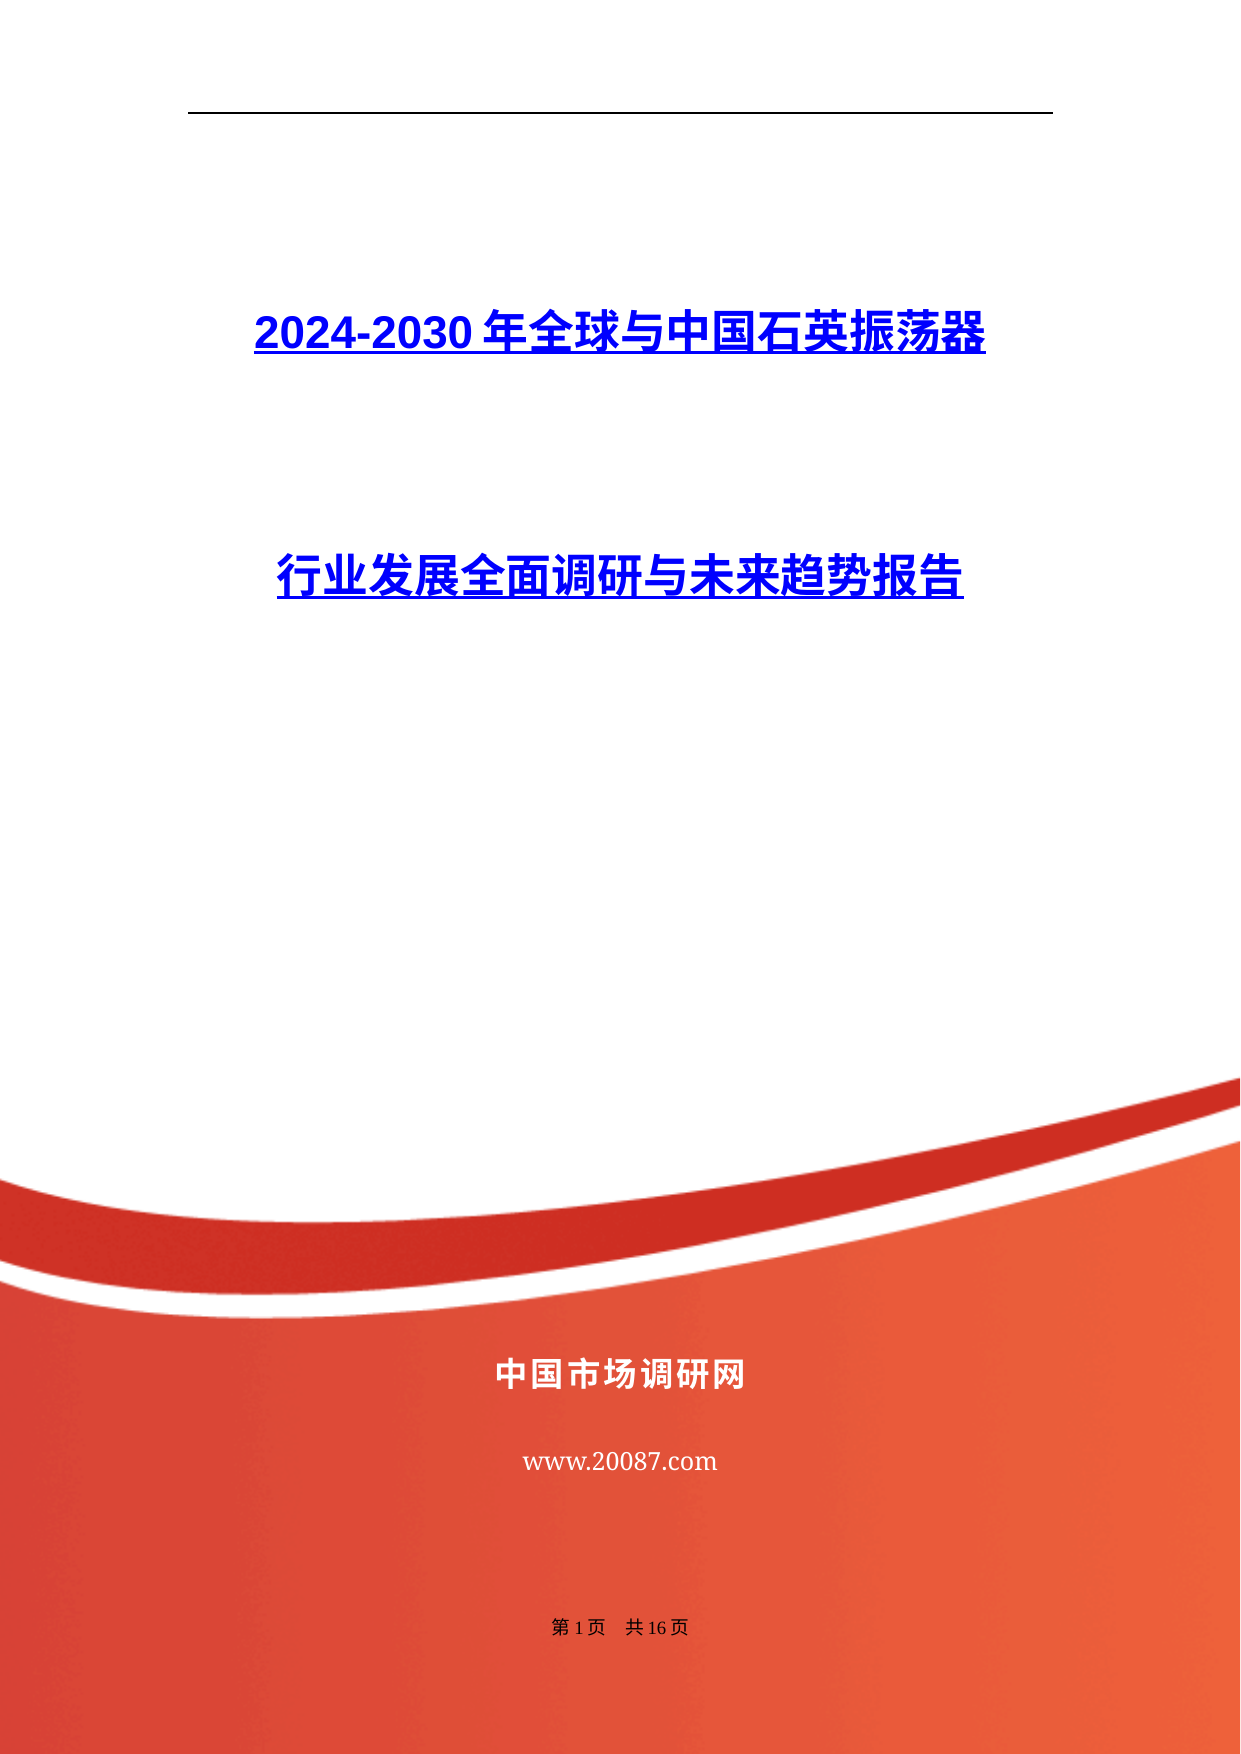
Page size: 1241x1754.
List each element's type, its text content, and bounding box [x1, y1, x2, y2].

subtitle 中国市场调研网 [187, 1339, 1053, 1404]
table_header 2024-2030年全球与中国石英振荡器行业发展全面调研与未来趋势报告 [188, 207, 1053, 773]
picture [0, 1006, 1241, 1754]
text www.20087.com [187, 1428, 1053, 1493]
